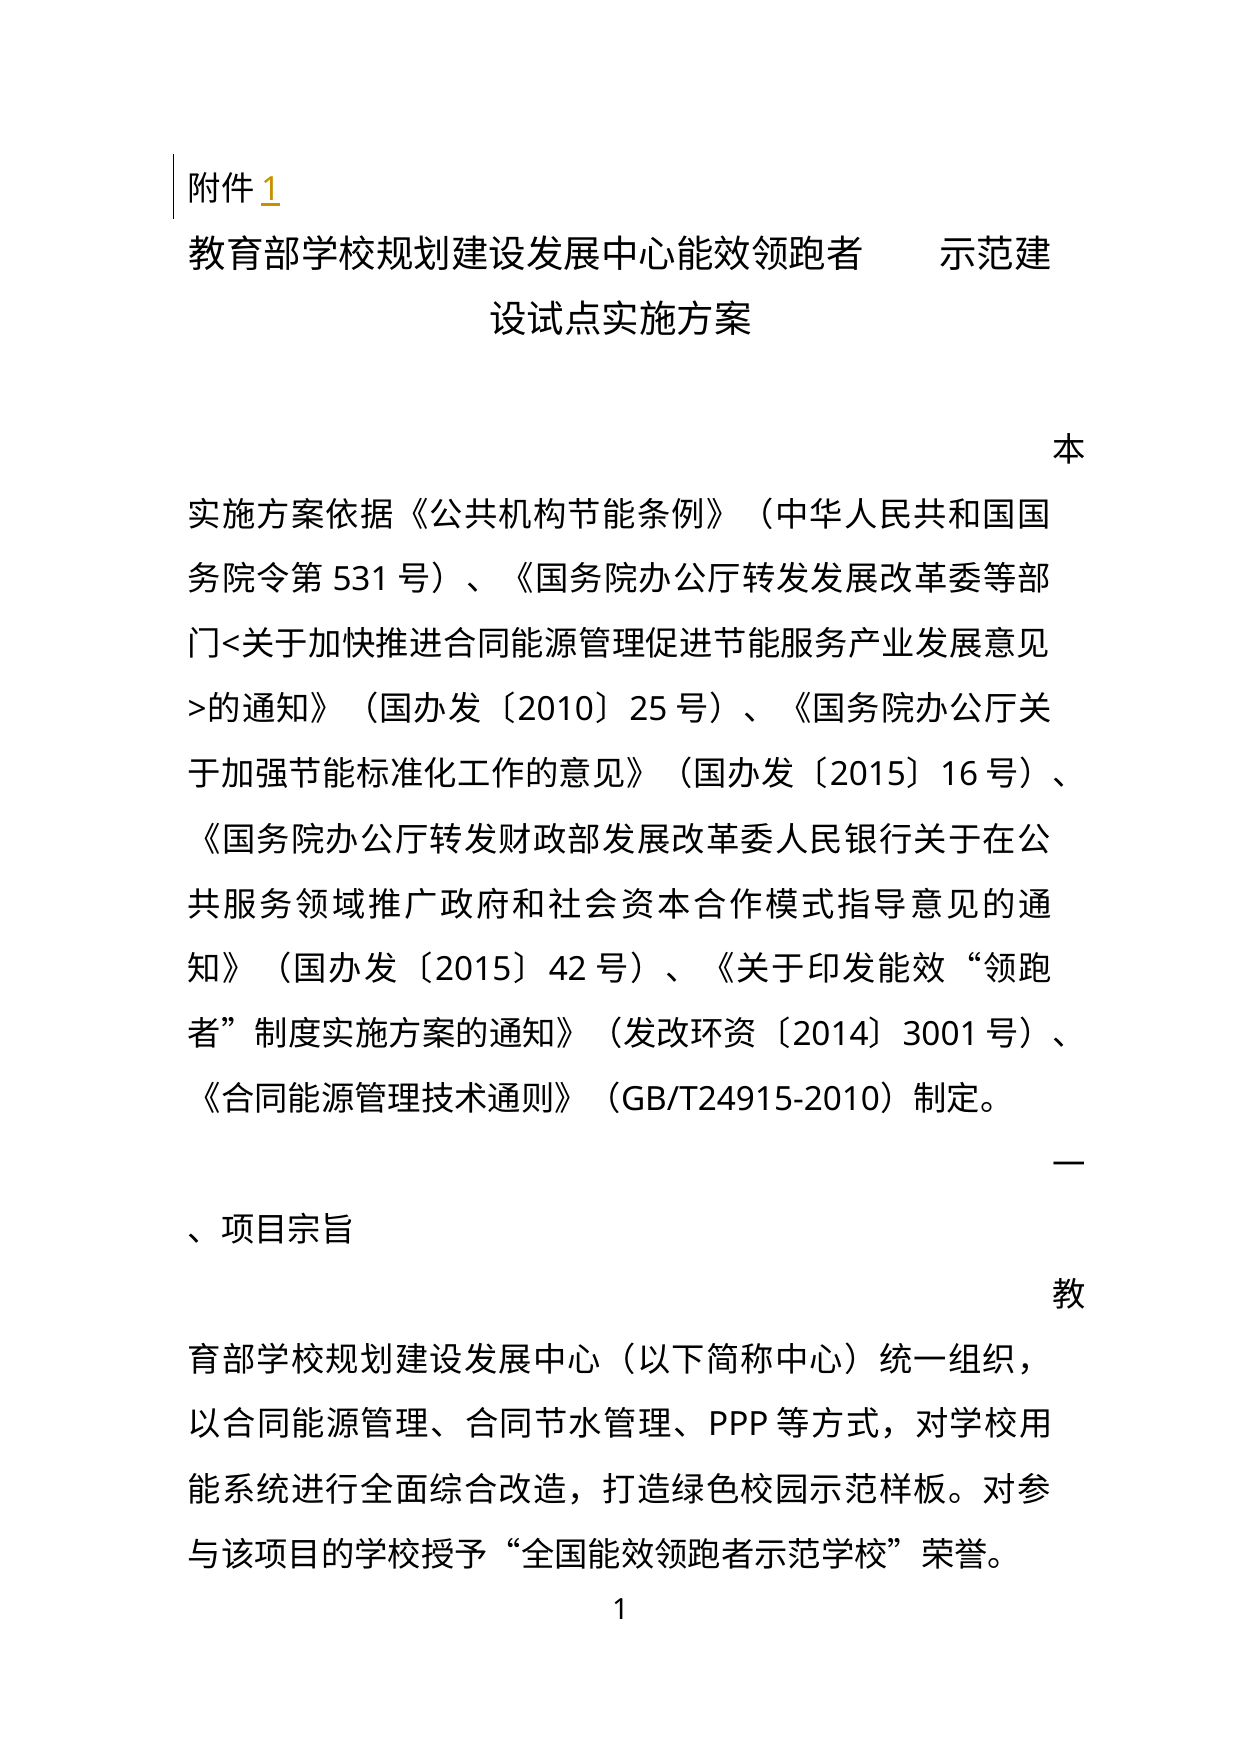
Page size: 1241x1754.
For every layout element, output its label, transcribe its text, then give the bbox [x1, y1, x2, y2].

text 教育部学校规划建设发展中心能效领跑者 示范建设试点实施方案 [187, 219, 1053, 349]
text 教育部学校规划建设发展中心（以下简称中心）统一组织，以合同能源管理、合同节水管理、PPP等方式，对学校用能系统进行全面综合改造，打造绿色校园示范样板。对参与该项目的学校授予“全国能效领跑者示范学校”荣誉。 [187, 1259, 1053, 1584]
text 本实施方案依据《公共机构节能条例》（中华人民共和国国务院令第531号）、《国务院办公厅转发发展改革委等部门<关于加快推进合同能源管理促进节能服务产业发展意见>的通知》（国办发〔2010〕25号）、《国务院办公厅关于加强节能标准化工作的意见》（国办发〔2015〕16号）、《国务院办公厅转发财政部发展改革委人民银行关于在公共服务领域推广政府和社会资本合作模式指导意见的通知》（国办发〔2015〕42号）、《关于印发能效“领跑者”制度实施方案的通知》（发改环资〔2014〕3001号）、《合同能源管理技术通则》（GB/T24915-2010）制定。 [187, 414, 1053, 1129]
text 附件 [187, 154, 1053, 219]
text 一、项目宗旨 [187, 1129, 1053, 1259]
